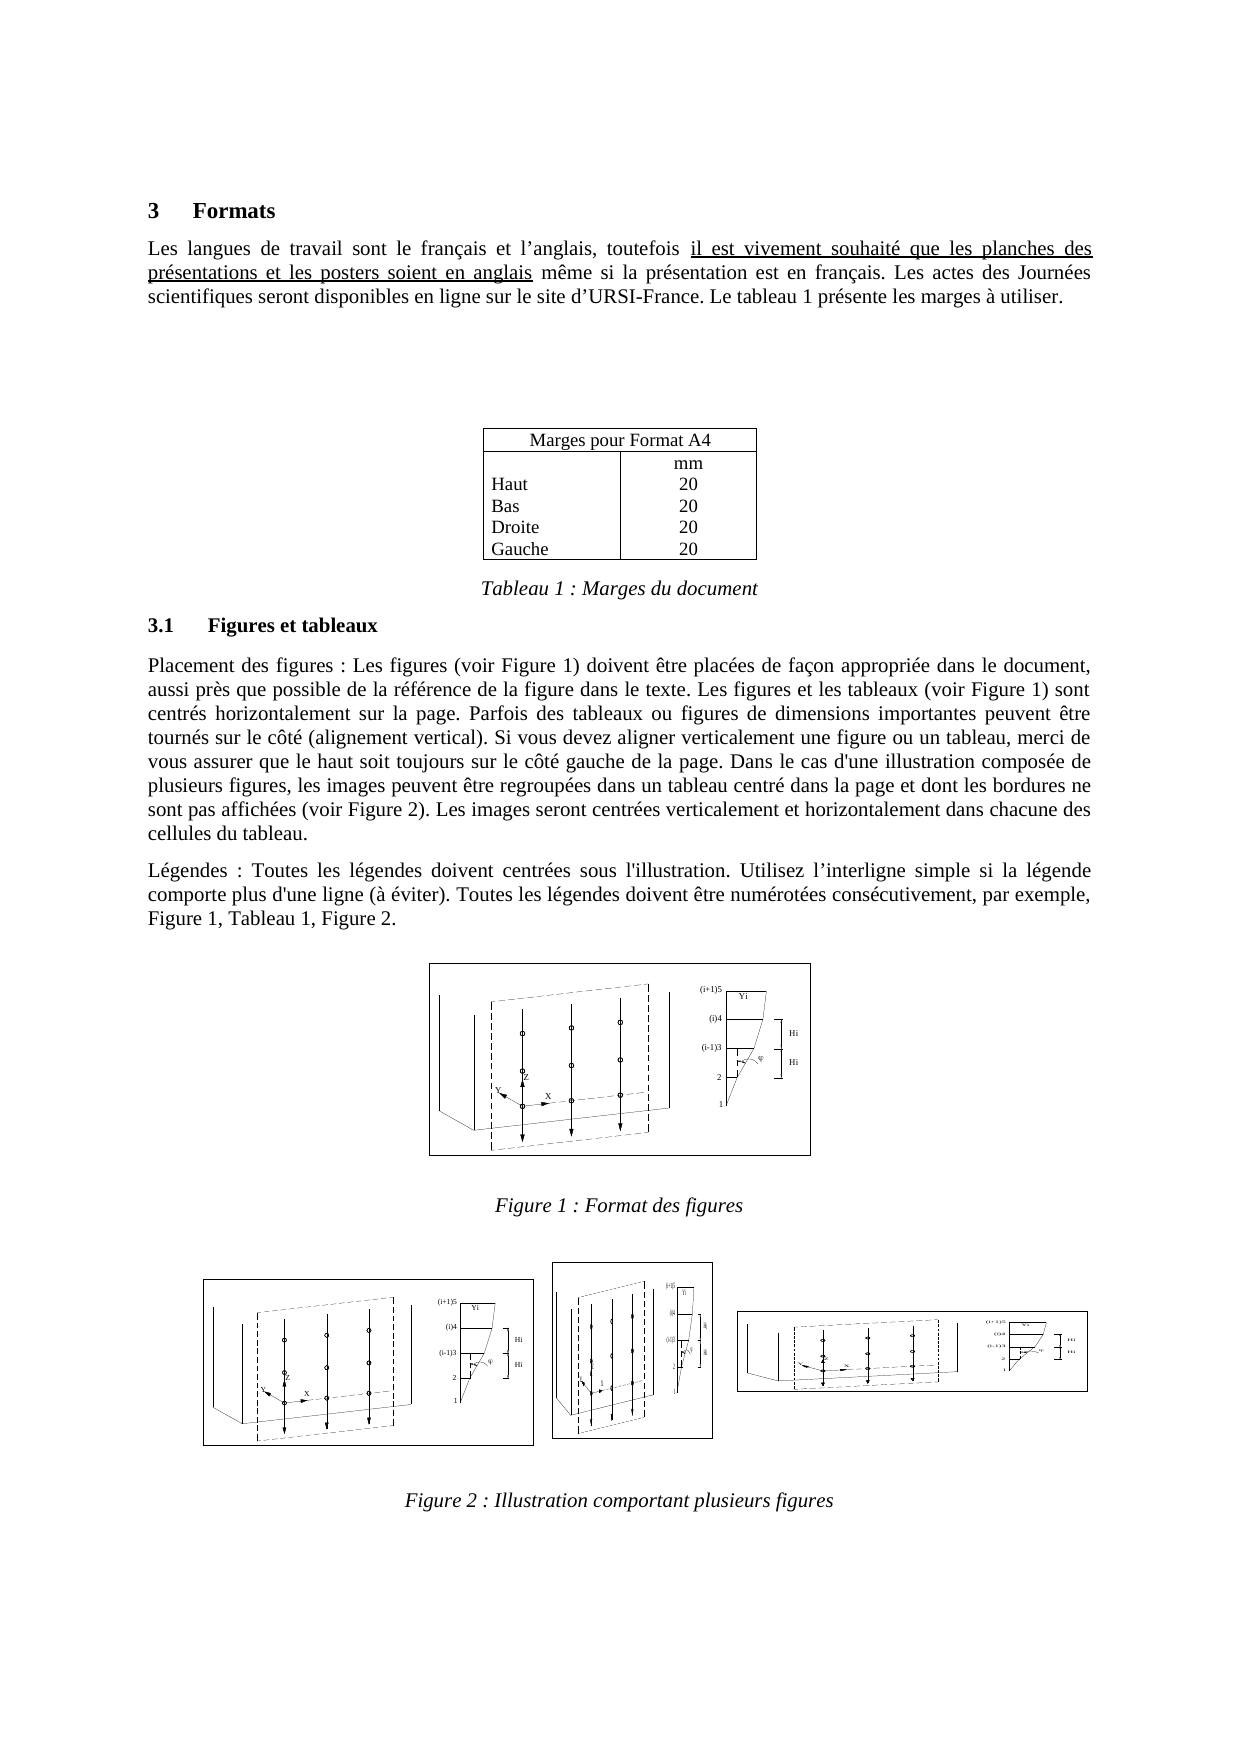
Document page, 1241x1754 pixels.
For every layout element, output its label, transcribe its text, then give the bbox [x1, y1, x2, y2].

text Placement des figures : Les figures (voir Figure 1) doivent être placées de façon appropriée dans le document, aussi près que possible de la référence de la figure dans le texte. Les figures et les tableaux (voir Figure 1) sont centrés horizontalement sur la page. Parfois des tableaux ou figures de dimensions importantes peuvent être tournés sur le côté (alignement vertical). Si vous devez aligner verticalement une figure ou un tableau, merci de vous assurer que le haut soit toujours sur le côté gauche de la page. Dans le cas d'une illustration composée de plusieurs figures, les images peuvent être regroupées dans un tableau centré dans la page et dont les bordures ne sont pas affichées (voir Figure 2). Les images seront centrées verticalement et horizontalement dans chacune des cellules du tableau. [148, 653, 1093, 845]
text Tableau 1 : Marges du document [148, 576, 1093, 600]
table_cell [484, 452, 620, 473]
text Figure 1 : Format des figures [148, 1192, 1093, 1217]
subtitle Formats [148, 197, 1093, 223]
table_cell 20 [621, 538, 756, 559]
table_cell 20 [621, 473, 756, 495]
table_header [539, 1225, 722, 1475]
table_cell Haut [484, 473, 620, 495]
table_cell 20 [621, 495, 756, 516]
subtitle Figures et tableaux [148, 613, 1093, 637]
table_header [722, 1225, 1093, 1475]
table_cell mm [621, 452, 756, 473]
table_cell Droite [484, 516, 620, 538]
table_cell Bas [484, 495, 620, 516]
text Figure 2 : Illustration comportant plusieurs figures [148, 1487, 1093, 1512]
table_cell 20 [621, 516, 756, 538]
table_cell Gauche [484, 538, 620, 559]
text Légendes : Toutes les légendes doivent centrées sous l'illustration. Utilisez l’interligne simple si la légende comporte plus d'une ligne (à éviter). Toutes les légendes doivent être numérotées consécutivement, par exemple, Figure 1, Tableau 1, Figure 2. [148, 858, 1093, 930]
table_header Marges pour Format A4 [484, 429, 756, 451]
table_header [189, 1225, 539, 1475]
text Les langues de travail sont le français et l’anglais, toutefois il est vivement souhaité que les planches des présentations et les posters soient en anglais même si la présentation est en français. Les actes des Journées scientifiques seront disponibles en ligne sur le site d’URSI-France. Le tableau 1 présente les marges à utiliser. [148, 236, 1093, 308]
